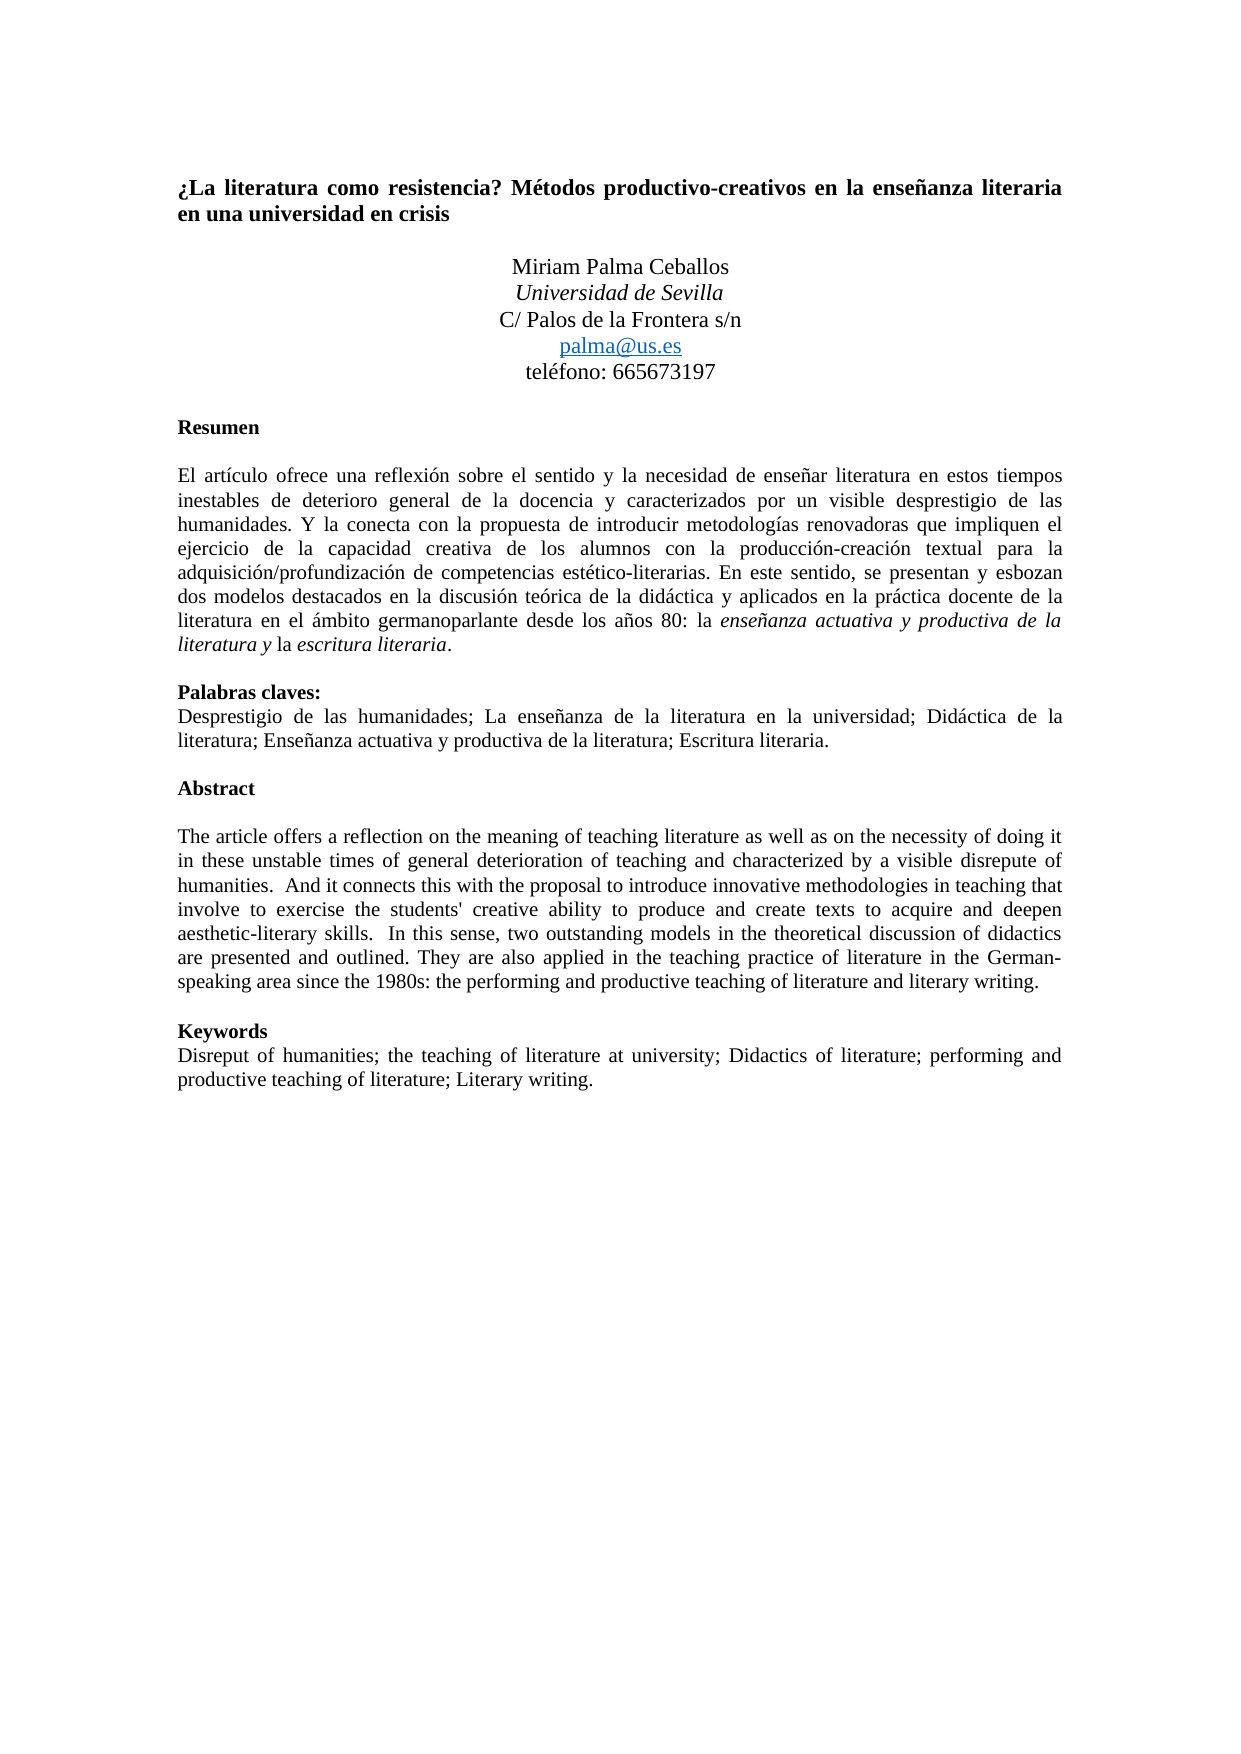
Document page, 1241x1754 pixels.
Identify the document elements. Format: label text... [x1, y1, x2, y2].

text palma@us.es [177, 332, 1064, 358]
text Resumen [177, 415, 1064, 439]
text Disreput of humanities; the teaching of literature at university; Didactics of literature; performing and productive teaching of literature; Literary writing. [177, 1043, 1064, 1091]
text The article offers a reflection on the meaning of teaching literature as well as on the necessity of doing it in these unstable times of general deterioration of teaching and characterized by a visible disrepute of humanities. And it connects this with the proposal to introduce innovative methodologies in teaching that involve to exercise the students' creative ability to produce and create texts to acquire and deepen aesthetic-literary skills. In this sense, two outstanding models in the theoretical discussion of didactics are presented and outlined. They are also applied in the teaching practice of literature in the German-speaking area since the 1980s: the performing and productive teaching of literature and literary writing. [177, 824, 1064, 993]
text Abstract [177, 776, 1064, 800]
text Miriam Palma Ceballos [177, 253, 1064, 279]
text El artículo ofrece una reflexión sobre el sentido y la necesidad de enseñar literatura en estos tiempos inestables de deterioro general de la docencia y caracterizados por un visible desprestigio de las humanidades. Y la conecta con la propuesta de introducir metodologías renovadoras que impliquen el ejercicio de la capacidad creativa de los alumnos con la producción-creación textual para la adquisición/profundización de competencias estético-literarias. En este sentido, se presentan y esbozan dos modelos destacados en la discusión teórica de la didáctica y aplicados en la práctica docente de la literatura en el ámbito germanoparlante desde los años 80: la enseñanza actuativa y productiva de la literatura y la escritura literaria. [177, 463, 1064, 656]
text Keywords [177, 1019, 1064, 1043]
text Universidad de Sevilla [177, 279, 1064, 306]
text Desprestigio de las humanidades; La enseñanza de la literatura en la universidad; Didáctica de la literatura; Enseñanza actuativa y productiva de la literatura; Escritura literaria. [177, 704, 1064, 752]
text teléfono: 665673197 [177, 358, 1064, 385]
text ¿La literatura como resistencia? Métodos productivo-creativos en la enseñanza literaria en una universidad en crisis [177, 174, 1064, 227]
text C/ Palos de la Frontera s/n [177, 306, 1064, 332]
text Palabras claves: [177, 680, 1064, 704]
